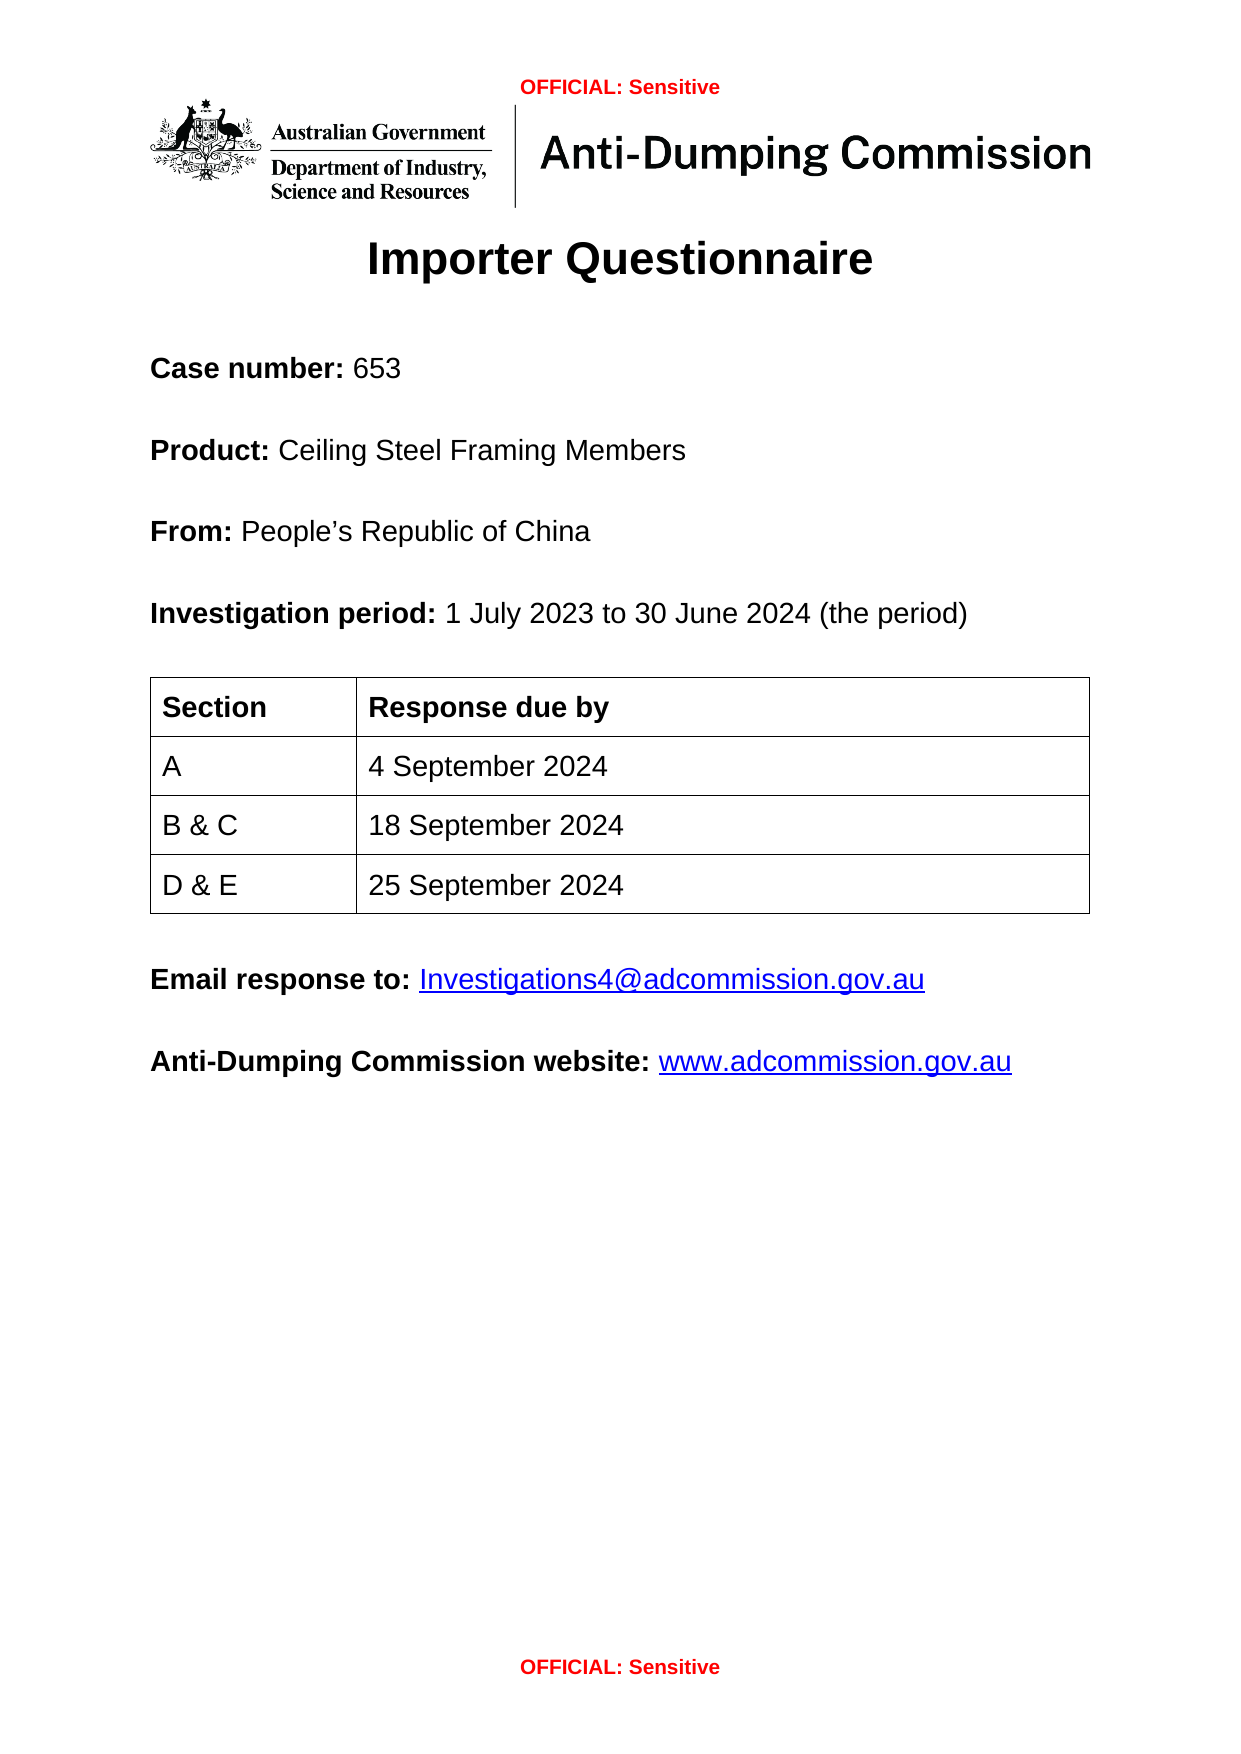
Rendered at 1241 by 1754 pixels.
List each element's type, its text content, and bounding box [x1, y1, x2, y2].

text Product: Ceiling Steel Framing Members [150, 433, 1090, 466]
table_cell B & C [151, 796, 356, 854]
text From: People’s Republic of China [150, 514, 1090, 548]
text Anti-Dumping Commission website: www.adcommission.gov.au [150, 1044, 1090, 1077]
table_cell D & E [151, 855, 356, 913]
table_cell A [151, 737, 356, 795]
text Email response to: Investigations4@adcommission.gov.au [150, 962, 1090, 996]
table_header Response due by [357, 678, 1089, 736]
picture [150, 98, 1091, 208]
table_header Section [151, 678, 356, 736]
text Importer Questionnaire [150, 231, 1090, 284]
text Case number: 653 [150, 351, 1090, 385]
table_cell 4 September 2024 [357, 737, 1089, 795]
text Investigation period: 1 July 2023 to 30 June 2024 (the period) [150, 596, 1090, 629]
table_cell 18 September 2024 [357, 796, 1089, 854]
table_cell 25 September 2024 [357, 855, 1089, 913]
